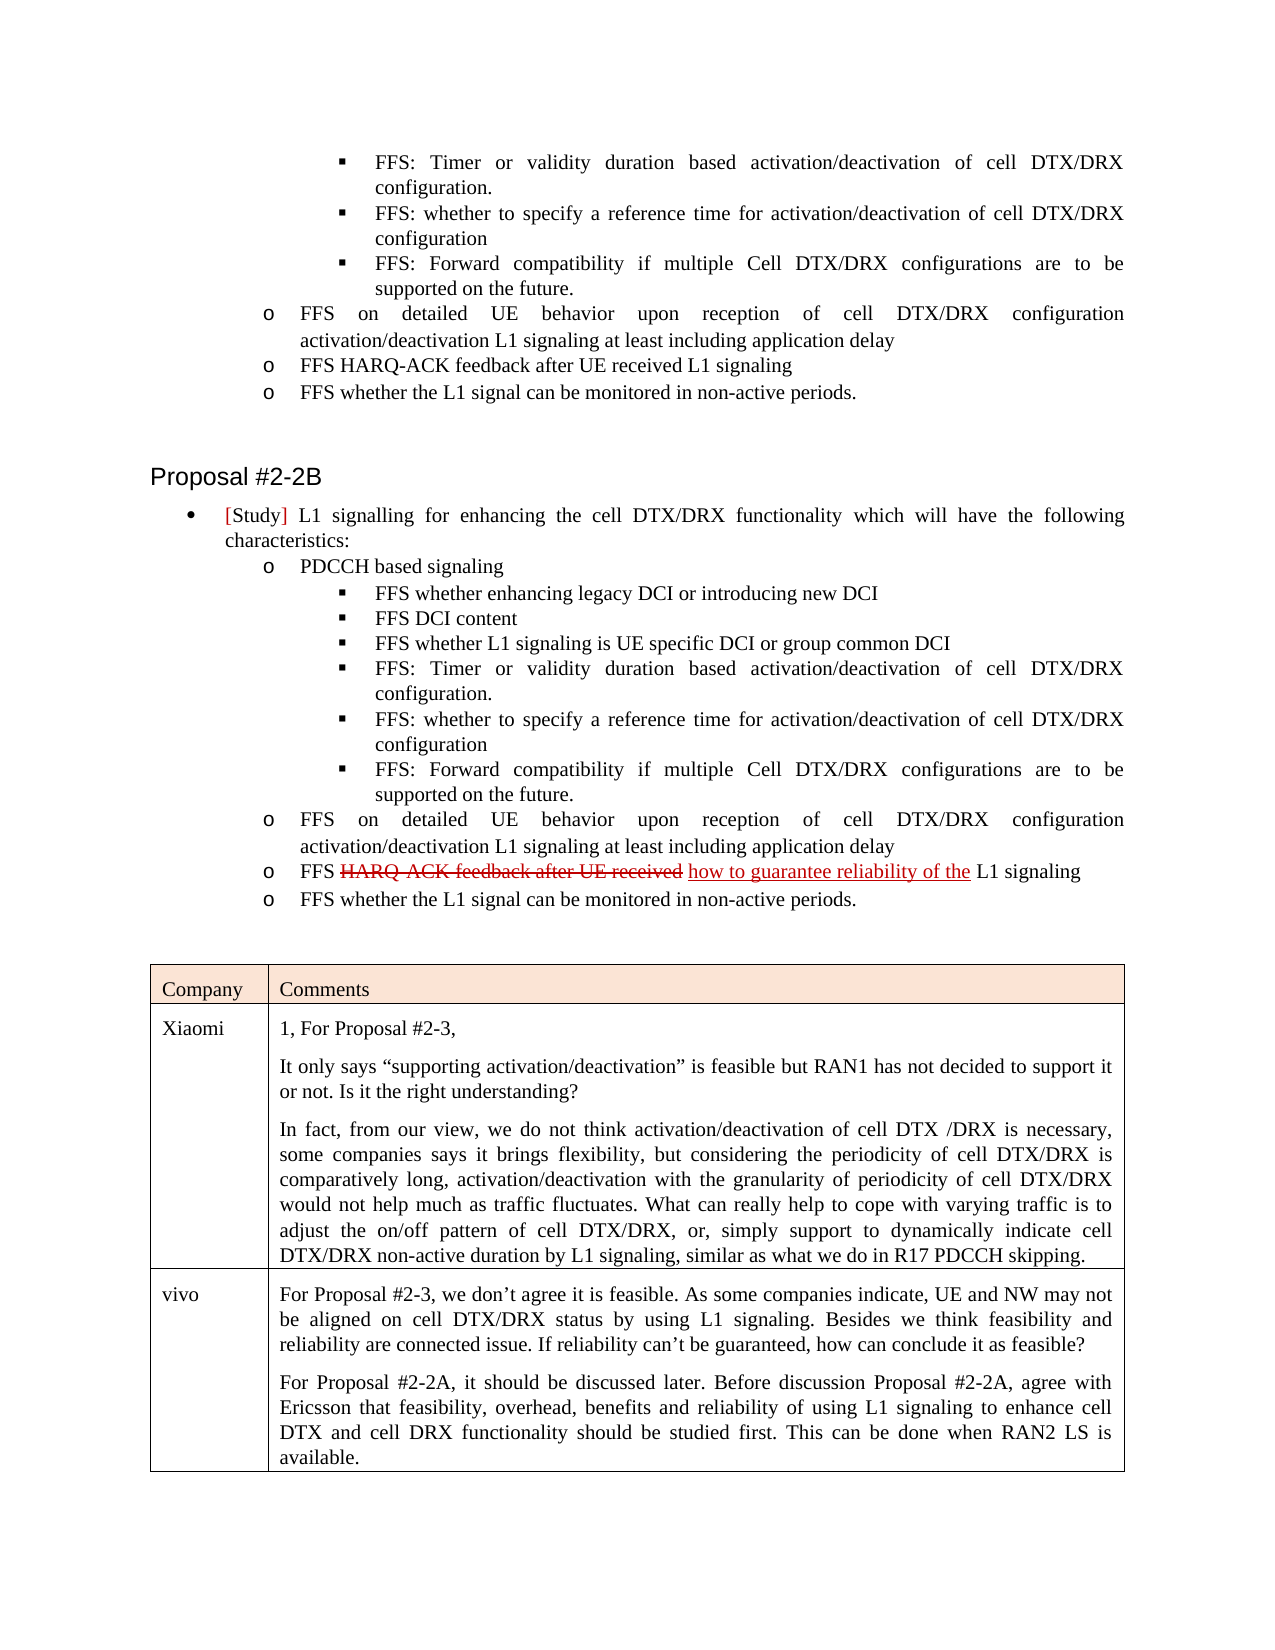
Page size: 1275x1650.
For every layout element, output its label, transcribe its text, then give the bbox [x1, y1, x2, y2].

subtitle Proposal #2-2B [150, 462, 1125, 491]
table_header Comments [269, 965, 1124, 1003]
list FFS on detailed UE behavior upon reception of cell DTX/DRX configuration activation/deactivation L1 signaling at least including application delay [262, 807, 1125, 858]
list FFS HARQ-ACK feedback after UE received L1 signaling [262, 353, 1125, 379]
list FFS: Forward compatibility if multiple Cell DTX/DRX configurations are to be supported on the future. [337, 251, 1125, 300]
list FFS whether the L1 signal can be monitored in non-active periods. [262, 886, 1125, 912]
list FFS: whether to specify a reference time for activation/deactivation of cell DTX/DRX configuration [337, 707, 1125, 756]
table_cell Xiaomi [151, 1004, 268, 1268]
list FFS whether the L1 signal can be monitored in non-active periods. [262, 380, 1125, 406]
table_cell vivo [151, 1269, 268, 1471]
list FFS whether enhancing legacy DCI or introducing new DCI [337, 581, 1125, 604]
table_cell 1, For Proposal #2-3, It only says “supporting activation/deactivation” is feasible but RAN1 has not decided to support it or not. Is it the right understanding? In fact, from our view, we do not think activation/deactivation of cell DTX /DRX is necessary, some companies says it brings flexibility, but considering the periodicity of cell DTX/DRX is comparatively long, activation/deactivation with the granularity of periodicity of cell DTX/DRX would not help much as traffic fluctuates. What can really help to cope with varying traffic is to adjust the on/off pattern of cell DTX/DRX, or, simply support to dynamically indicate cell DTX/DRX non-active duration by L1 signaling, similar as what we do in R17 PDCCH skipping. [269, 1004, 1124, 1268]
list PDCCH based signaling [262, 553, 1125, 579]
list FFS: Timer or validity duration based activation/deactivation of cell DTX/DRX configuration. [337, 656, 1125, 705]
table_header Company [151, 965, 268, 1003]
list [Study] L1 signalling for enhancing the cell DTX/DRX functionality which will have the following characteristics: [187, 503, 1125, 552]
list FFS whether L1 signaling is UE specific DCI or group common DCI [337, 631, 1125, 655]
list FFS: Timer or validity duration based activation/deactivation of cell DTX/DRX configuration. [337, 150, 1125, 199]
list FFS: Forward compatibility if multiple Cell DTX/DRX configurations are to be supported on the future. [337, 757, 1125, 806]
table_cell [269, 1269, 1124, 1471]
list FFS on detailed UE behavior upon reception of cell DTX/DRX configuration activation/deactivation L1 signaling at least including application delay [262, 301, 1125, 352]
list FFS DCI content [337, 606, 1125, 630]
list FFS HARQ-ACK feedback after UE received how to guarantee reliability of the L1 signaling [262, 859, 1125, 885]
list FFS: whether to specify a reference time for activation/deactivation of cell DTX/DRX configuration [337, 200, 1125, 250]
